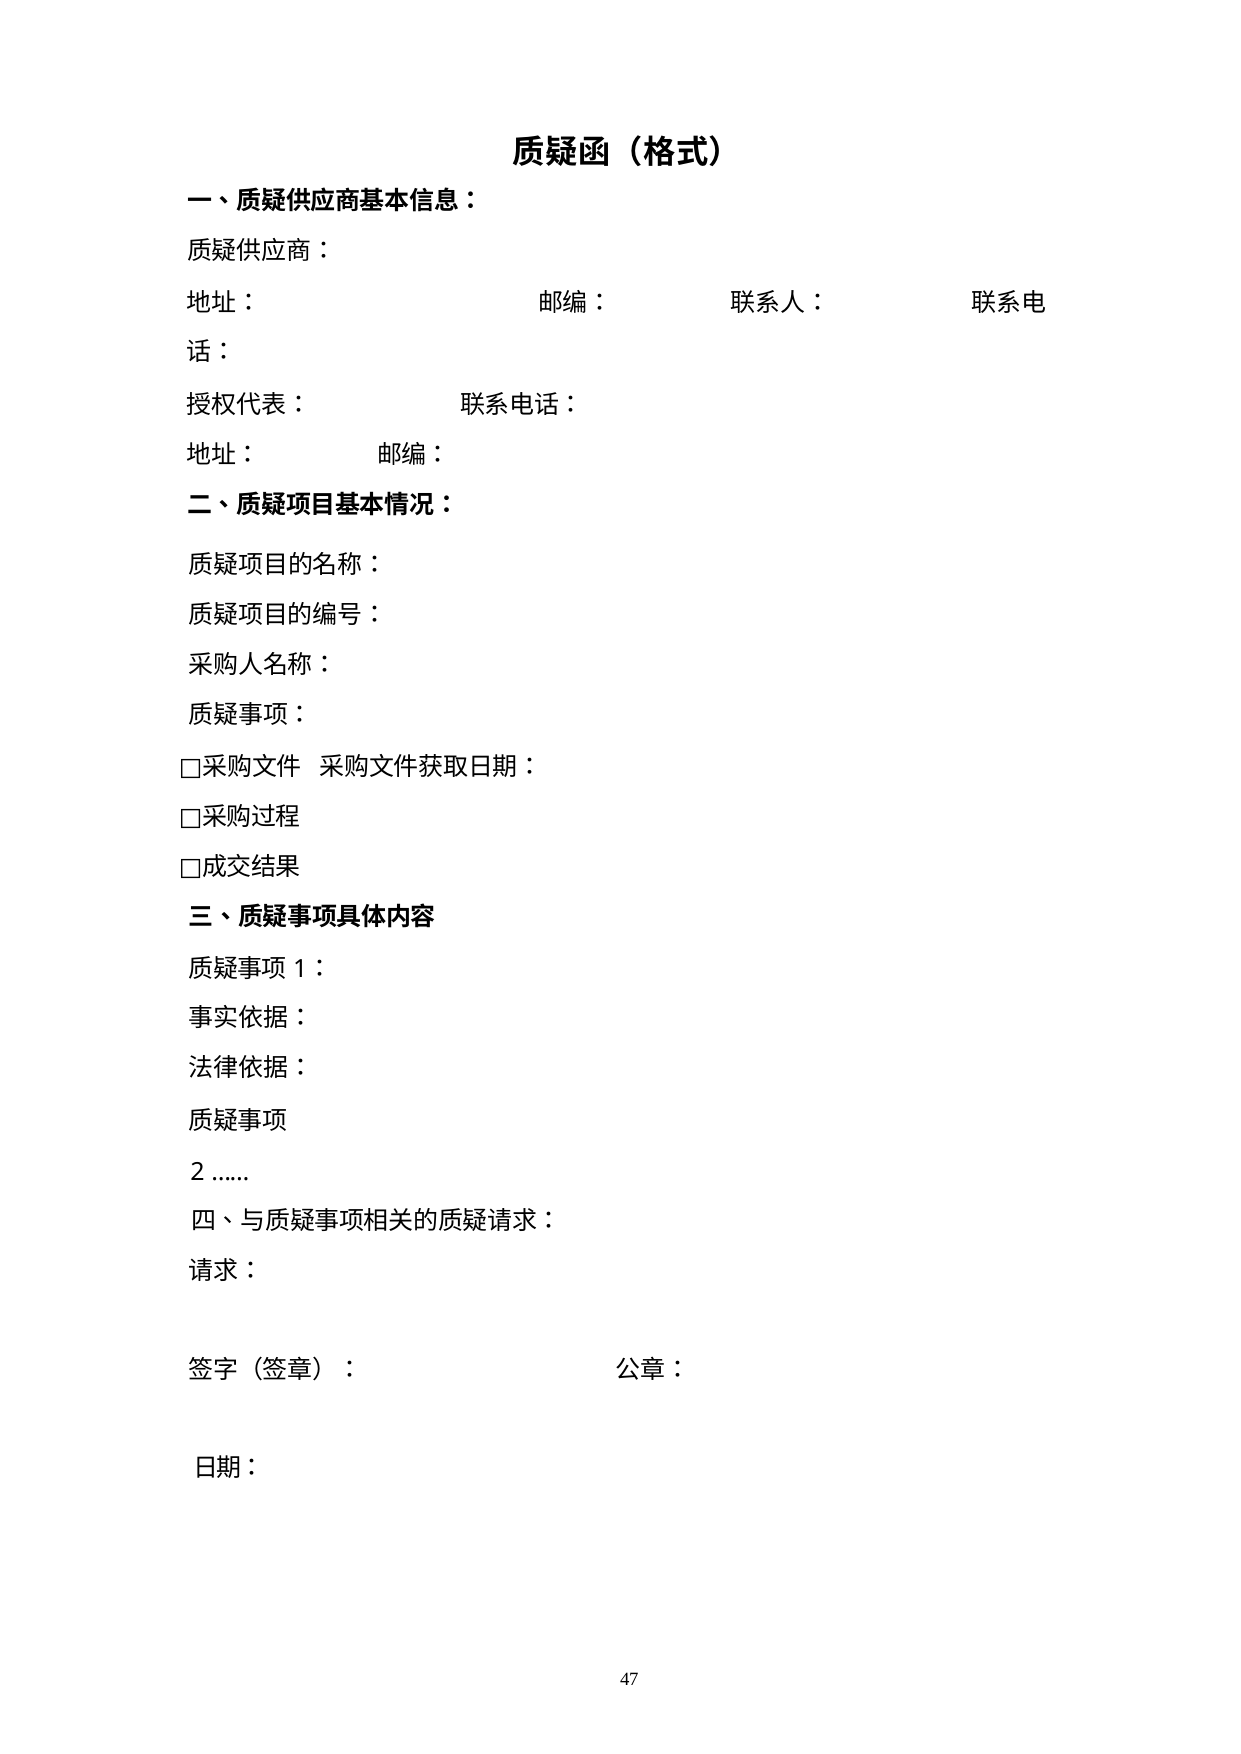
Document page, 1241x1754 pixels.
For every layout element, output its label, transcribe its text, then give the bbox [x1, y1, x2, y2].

text 地址： 邮编： 联系人： 联系电话： [187, 284, 1086, 368]
text □成交结果 [179, 850, 1120, 881]
text 授权代表： 联系电话： [187, 386, 586, 420]
text 质疑函（格式） [512, 131, 1120, 172]
text 质疑项目的名称： 质疑项目的编号： 采购人名称： 质疑事项： [188, 547, 850, 731]
text 三、质疑事项具体内容 [188, 900, 1120, 931]
text □采购过程 [179, 800, 1120, 831]
text 质疑供应商： [187, 235, 1120, 266]
text 日期： [193, 1452, 1120, 1483]
text 质疑事项 2 …… [189, 1103, 307, 1188]
text 地址： 邮编： [187, 439, 1120, 470]
text 一、质疑供应商基本信息： [187, 185, 1120, 216]
text 四、与质疑事项相关的质疑请求： [191, 1205, 1120, 1236]
text 二、质疑项目基本情况： [187, 489, 1120, 520]
text 请求： [188, 1255, 1120, 1286]
text 质疑事项 1： 事实依据： 法律依据： [189, 950, 1120, 1084]
text 签字（签章）： 公章： [189, 1353, 1120, 1384]
text □采购文件 采购文件获取日期： [179, 750, 1120, 781]
